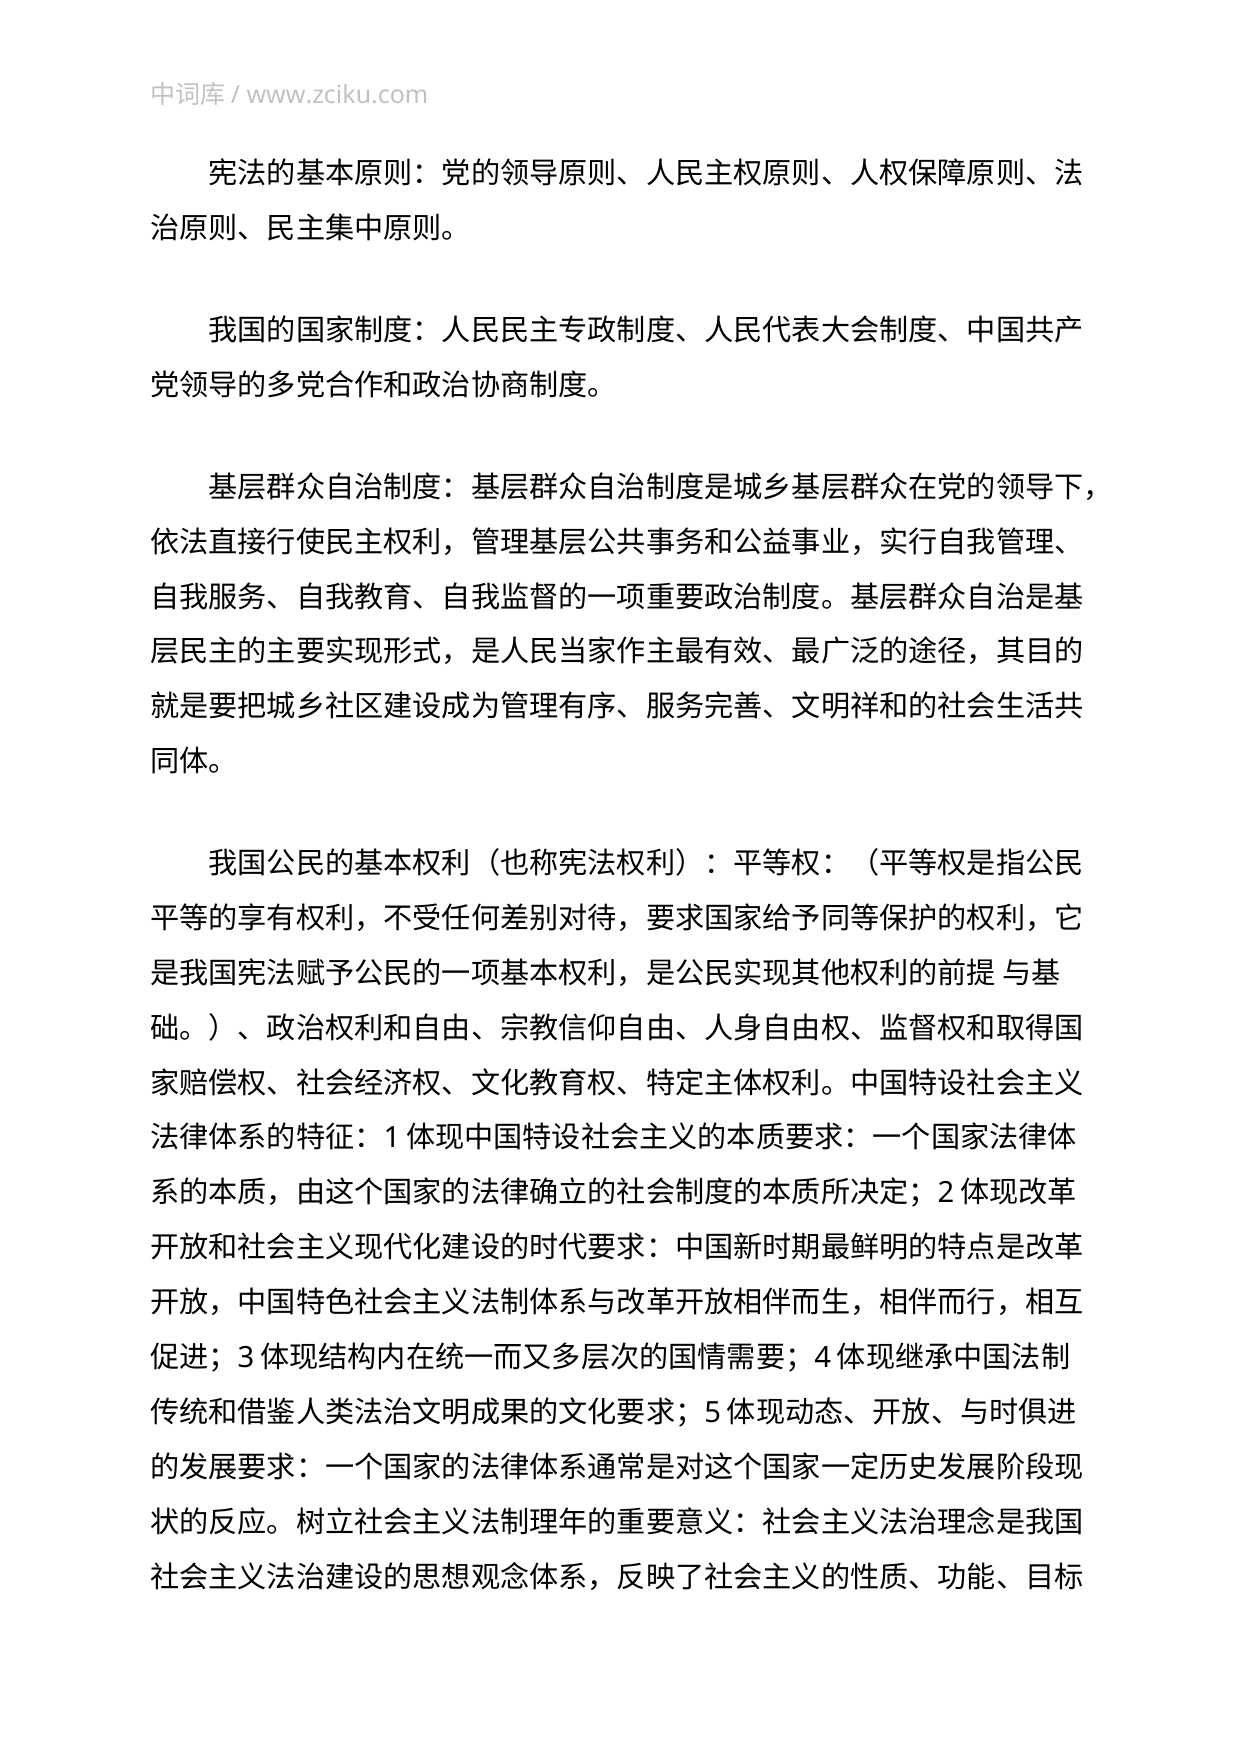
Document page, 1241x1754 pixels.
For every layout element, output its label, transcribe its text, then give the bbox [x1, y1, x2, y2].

text 基层群众自治制度：基层群众自治制度是城乡基层群众在党的领导下，依法直接行使民主权利，管理基层公共事务和公益事业，实行自我管理、自我服务、自我教育、自我监督的一项重要政治制度。基层群众自治是基层民主的主要实现形式，是人民当家作主最有效、最广泛的途径，其目的就是要把城乡社区建设成为管理有序、服务完善、文明祥和的社会生活共同体。 [150, 463, 1090, 780]
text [150, 839, 1090, 1596]
text 宪法的基本原则：党的领导原则、人民主权原则、人权保障原则、法治原则、民主集中原则。 [150, 150, 1090, 247]
text 我国的国家制度：人民民主专政制度、人民代表大会制度、中国共产党领导的多党合作和政治协商制度。 [150, 307, 1090, 404]
